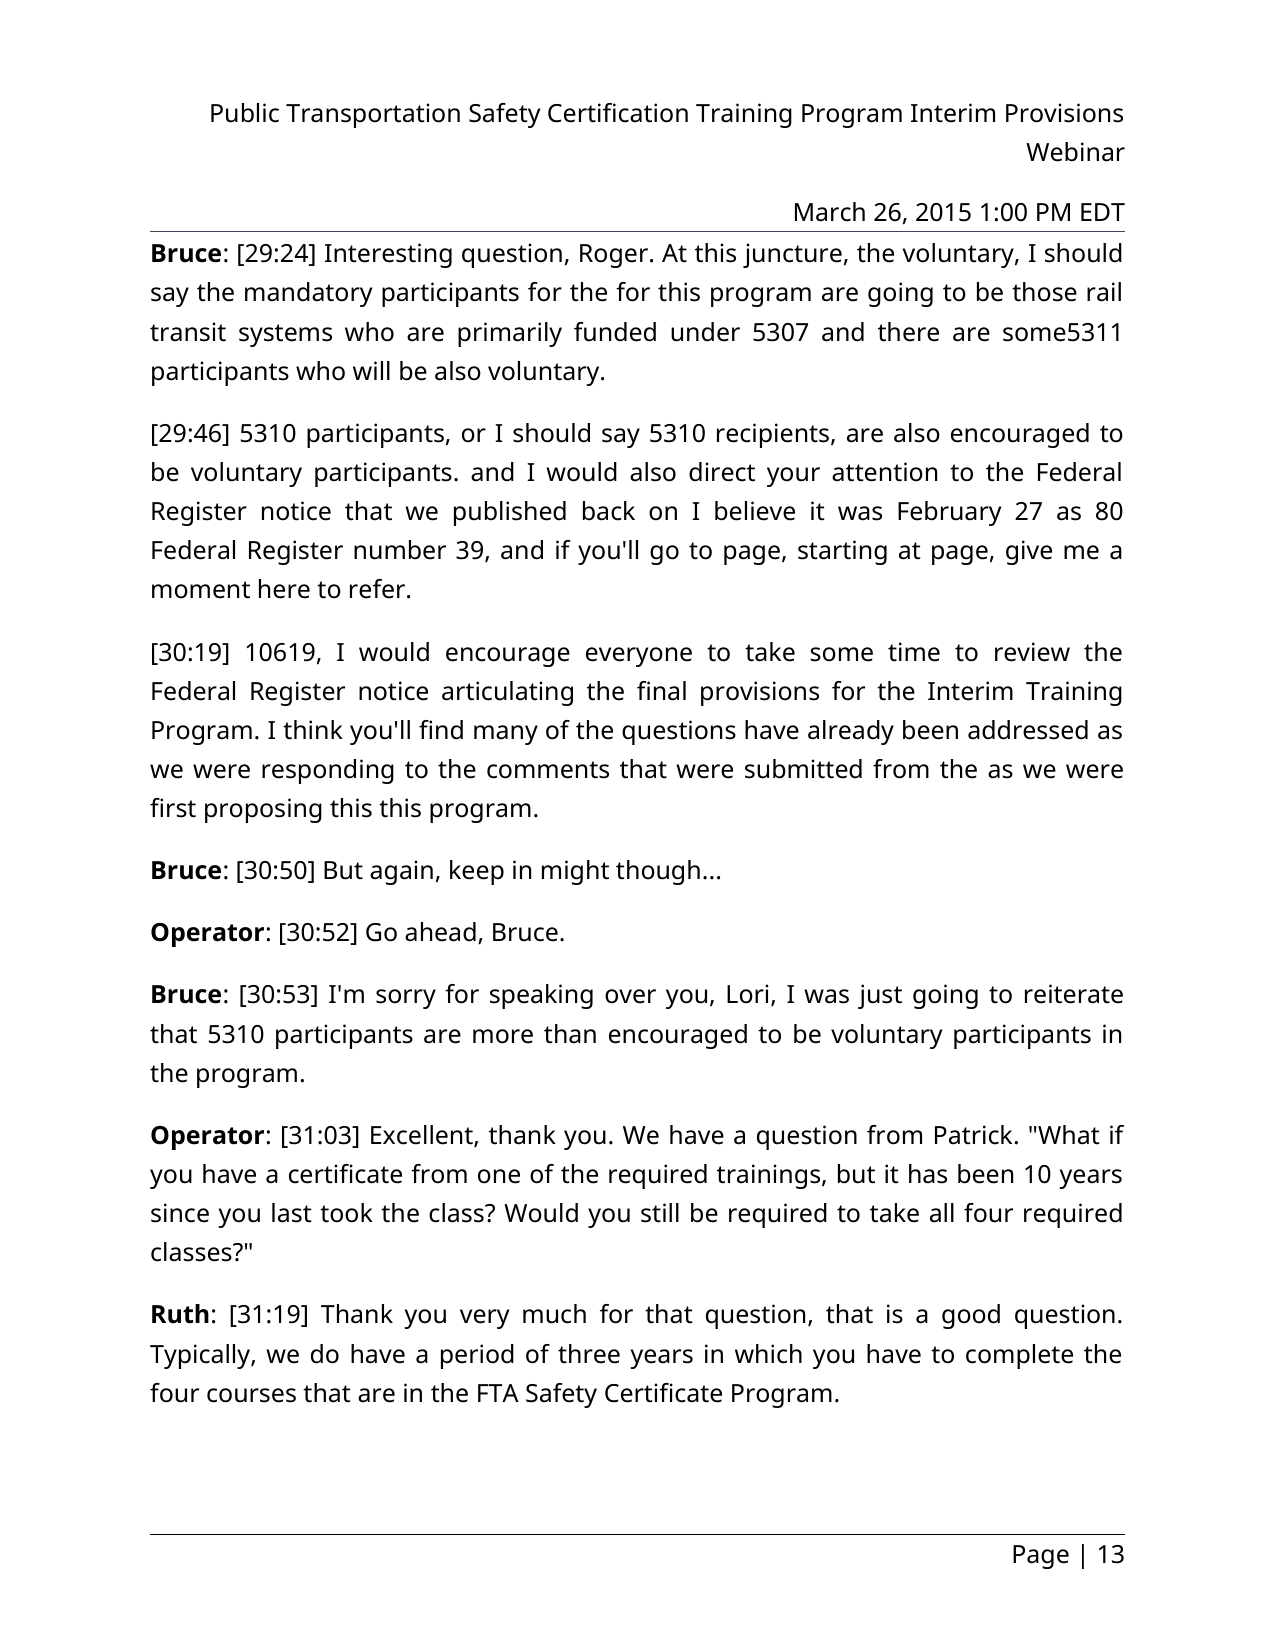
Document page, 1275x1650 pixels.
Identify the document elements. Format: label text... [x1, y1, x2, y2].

text Bruce: [29:24] Interesting question, Roger. At this juncture, the voluntary, I should say the mandatory participants for the for this program are going to be those rail transit systems who are primarily funded under 5307 and there are some5311 participants who will be also voluntary. [150, 236, 1125, 387]
text Bruce: [30:53] I'm sorry for speaking over you, Lori, I was just going to reiterate that 5310 participants are more than encouraged to be voluntary participants in the program. [150, 977, 1125, 1089]
text Operator: [30:52] Go ahead, Bruce. [150, 915, 1125, 949]
text [29:46] 5310 participants, or I should say 5310 recipients, are also encouraged to be voluntary participants. and I would also direct your attention to the Federal Register notice that we published back on I believe it was February 27 as 80 Federal Register number 39, and if you'll go to page, starting at page, give me a moment here to refer. [150, 416, 1125, 606]
text Operator: [31:03] Excellent, thank you. We have a question from Patrick. "What if you have a certificate from one of the required trainings, but it has been 10 years since you last took the class? Would you still be required to take all four required classes?" [150, 1118, 1125, 1269]
text Ruth: [31:19] Thank you very much for that question, that is a good question. Typically, we do have a period of three years in which you have to complete the four courses that are in the FTA Safety Certificate Program. [150, 1297, 1125, 1409]
text Bruce: [30:50] But again, keep in might though... [150, 853, 1125, 887]
text [30:19] 10619, I would encourage everyone to take some time to review the Federal Register notice articulating the final provisions for the Interim Training Program. I think you'll find many of the questions have already been addressed as we were responding to the comments that were submitted from the as we were first proposing this this program. [150, 634, 1125, 825]
